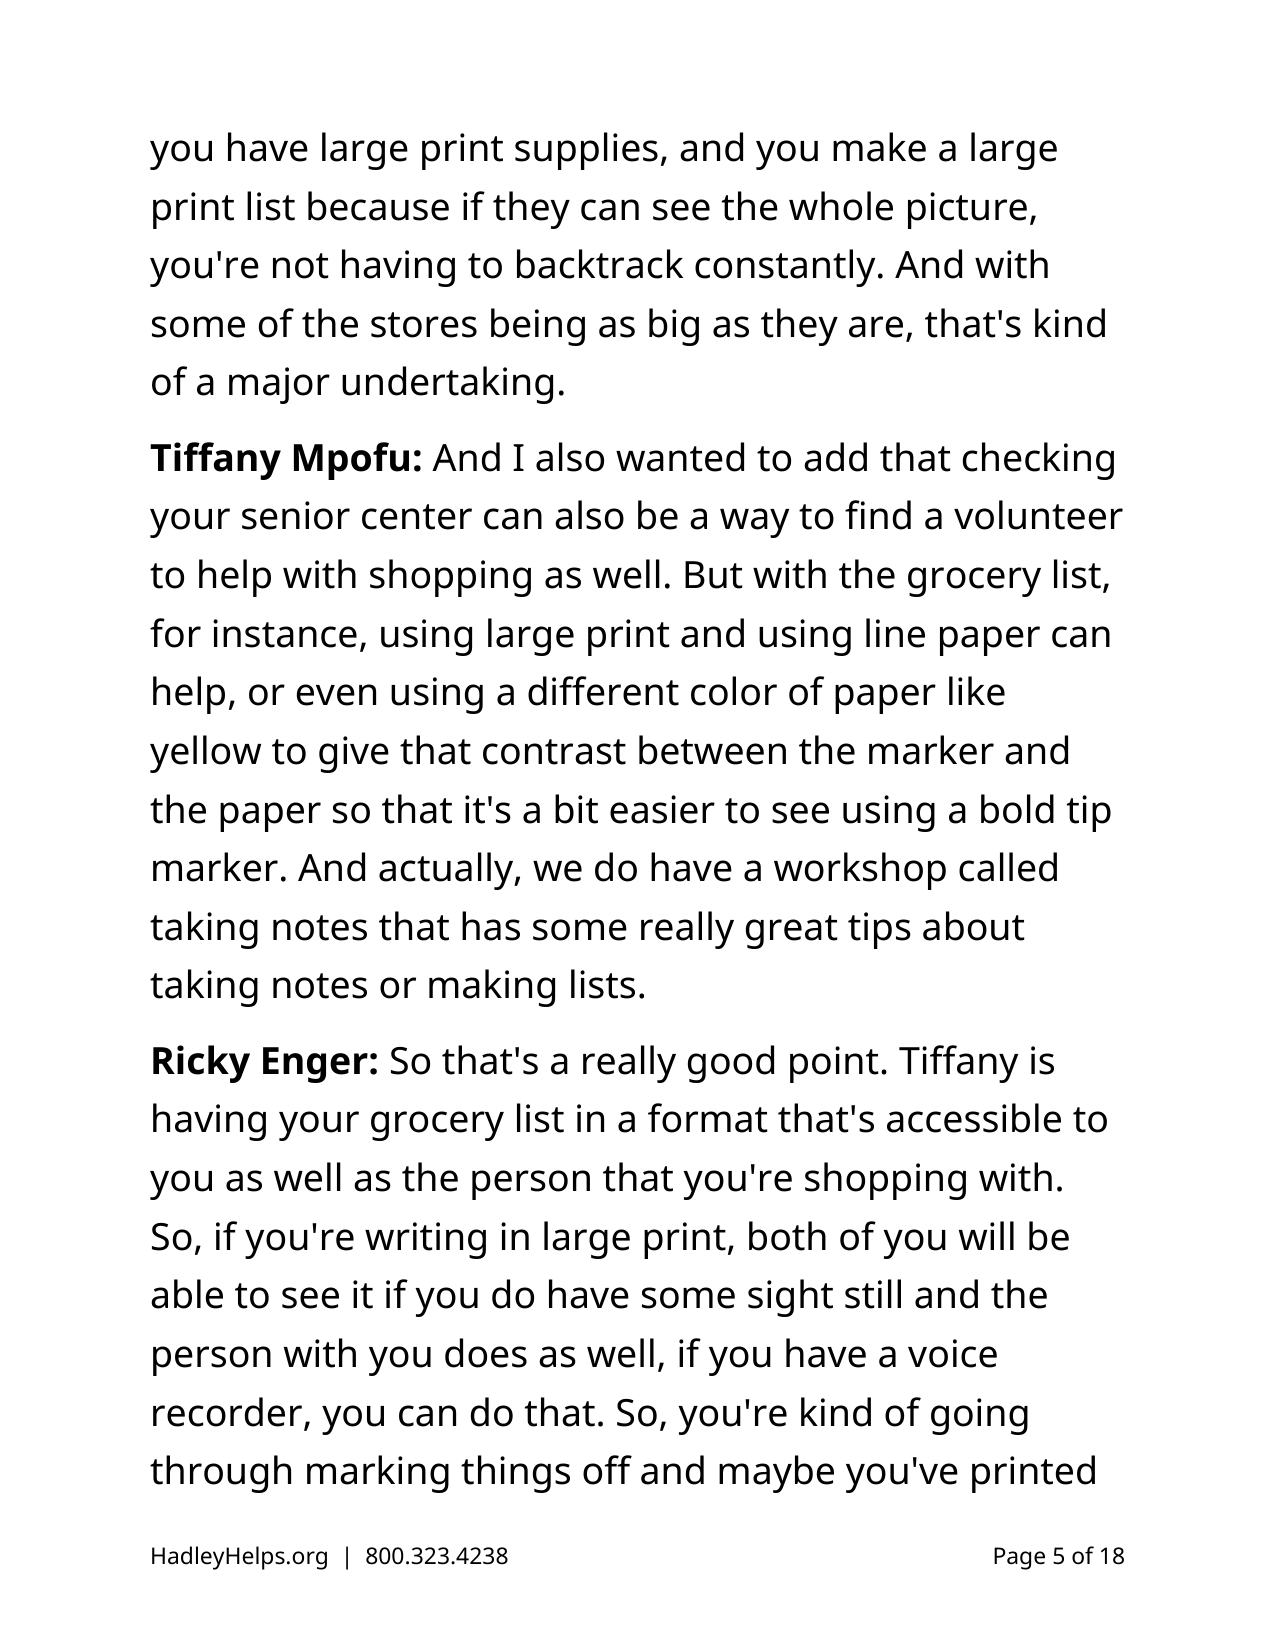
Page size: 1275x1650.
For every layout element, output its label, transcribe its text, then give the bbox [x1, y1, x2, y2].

text Tiffany Mpofu: And I also wanted to add that checking your senior center can also be a way to find a volunteer to help with shopping as well. But with the grocery list, for instance, using large print and using line paper can help, or even using a different color of paper like yellow to give that contrast between the marker and the paper so that it's a bit easier to see using a bold tip marker. And actually, we do have a workshop called taking notes that has some really great tips about taking notes or making lists. [150, 431, 1125, 1010]
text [150, 121, 1125, 407]
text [150, 1034, 1125, 1496]
